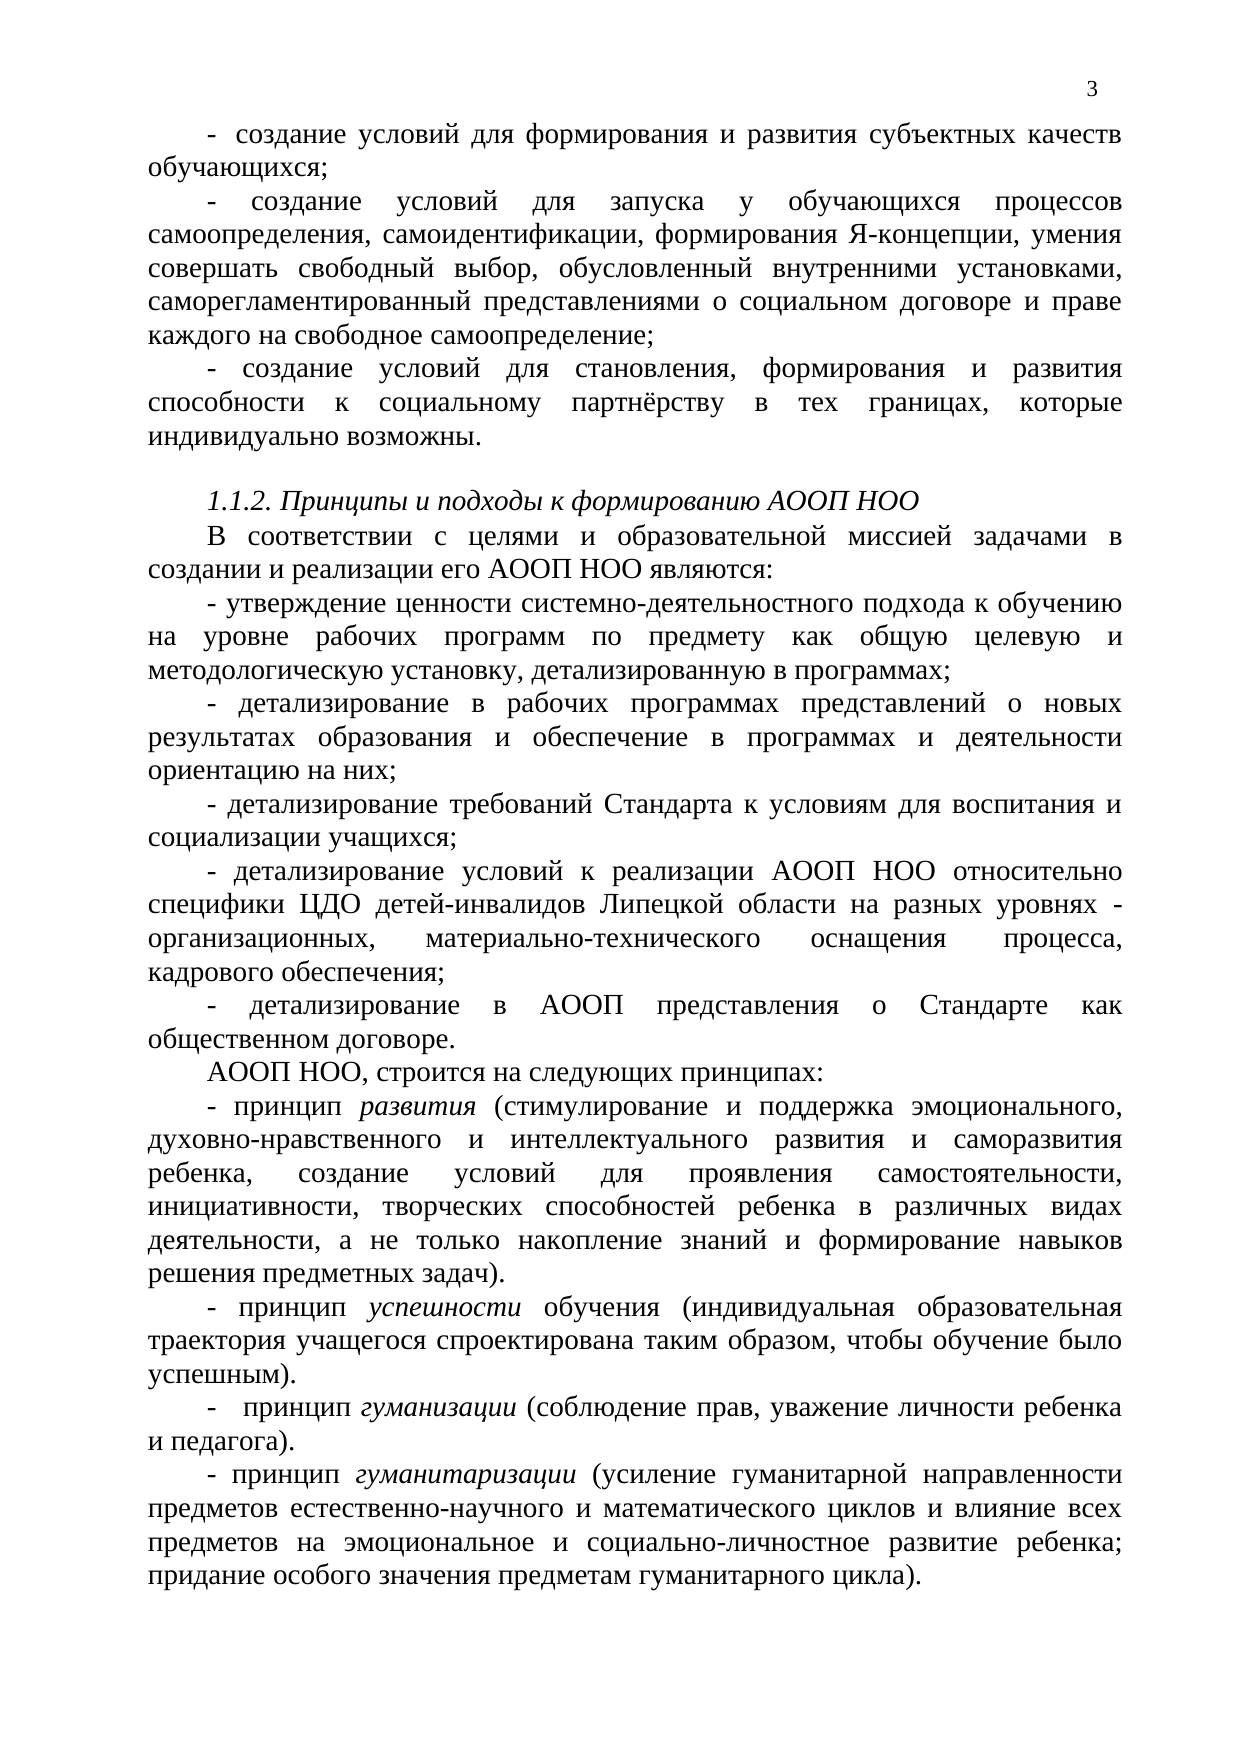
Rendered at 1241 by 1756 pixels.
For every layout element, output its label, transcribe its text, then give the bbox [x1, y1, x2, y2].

list детализирование требований Стандарта к условиям для воспитания и социализации учащихся; [148, 786, 1123, 853]
list Принципы и подходы к формированию АООП НОО [207, 484, 1240, 518]
text АООП НОО, строится на следующих принципах: [207, 1054, 1240, 1088]
list детализирование в рабочих программах представлений о новых результатах образования и обеспечение в программах и деятельности ориентацию на них; [148, 685, 1122, 786]
list принцип успешности обучения (индивидуальная образовательная траектория учащегося спроектирована таким образом, чтобы обучение было успешным). [148, 1289, 1123, 1389]
text - принцип развития (стимулирование и поддержка эмоционального, духовно-нравственного и интеллектуального развития и саморазвития ребенка, создание условий для проявления самостоятельности, инициативности, творческих способностей ребенка в различных видах деятельности, а не только накопление знаний и формирование навыков решения предметных задач). [148, 1088, 1123, 1289]
list создание условий для запуска у обучающихся процессов самоопределения, самоидентификации, формирования Я-концепции, умения совершать свободный выбор, обусловленный внутренними установками, саморегламентированный представлениями о социальном договоре и праве каждого на свободное самоопределение; [148, 183, 1123, 351]
list принцип гуманизации (соблюдение прав, уважение личности ребенка и педагога). [148, 1389, 1123, 1457]
list утверждение ценности системно-деятельностного подхода к обучению на уровне рабочих программ по предмету как общую целевую и методологическую установку, детализированную в программах; [148, 585, 1123, 685]
list создание условий для становления, формирования и развития способности к социальному партнёрству в тех границах, которые индивидуально возможны. [148, 351, 1123, 451]
list детализирование условий к реализации АООП НОО относительно специфики ЦДО детей-инвалидов Липецкой области на разных уровнях - организационных, материально-технического оснащения процесса, кадрового обеспечения; [148, 853, 1123, 987]
list создание условий для формирования и развития субъектных качеств обучающихся; [148, 116, 1122, 183]
list принцип гуманитаризации (усиление гуманитарной направленности предметов естественно-научного и математического циклов и влияние всех предметов на эмоциональное и социально-личностное развитие ребенка; придание особого значения предметам гуманитарного цикла). [148, 1457, 1123, 1591]
list детализирование в АООП представления о Стандарте как общественном договоре. [148, 987, 1123, 1054]
text В соответствии с целями и образовательной миссией задачами в создании и реализации его АООП НОО являются: [148, 518, 1123, 585]
